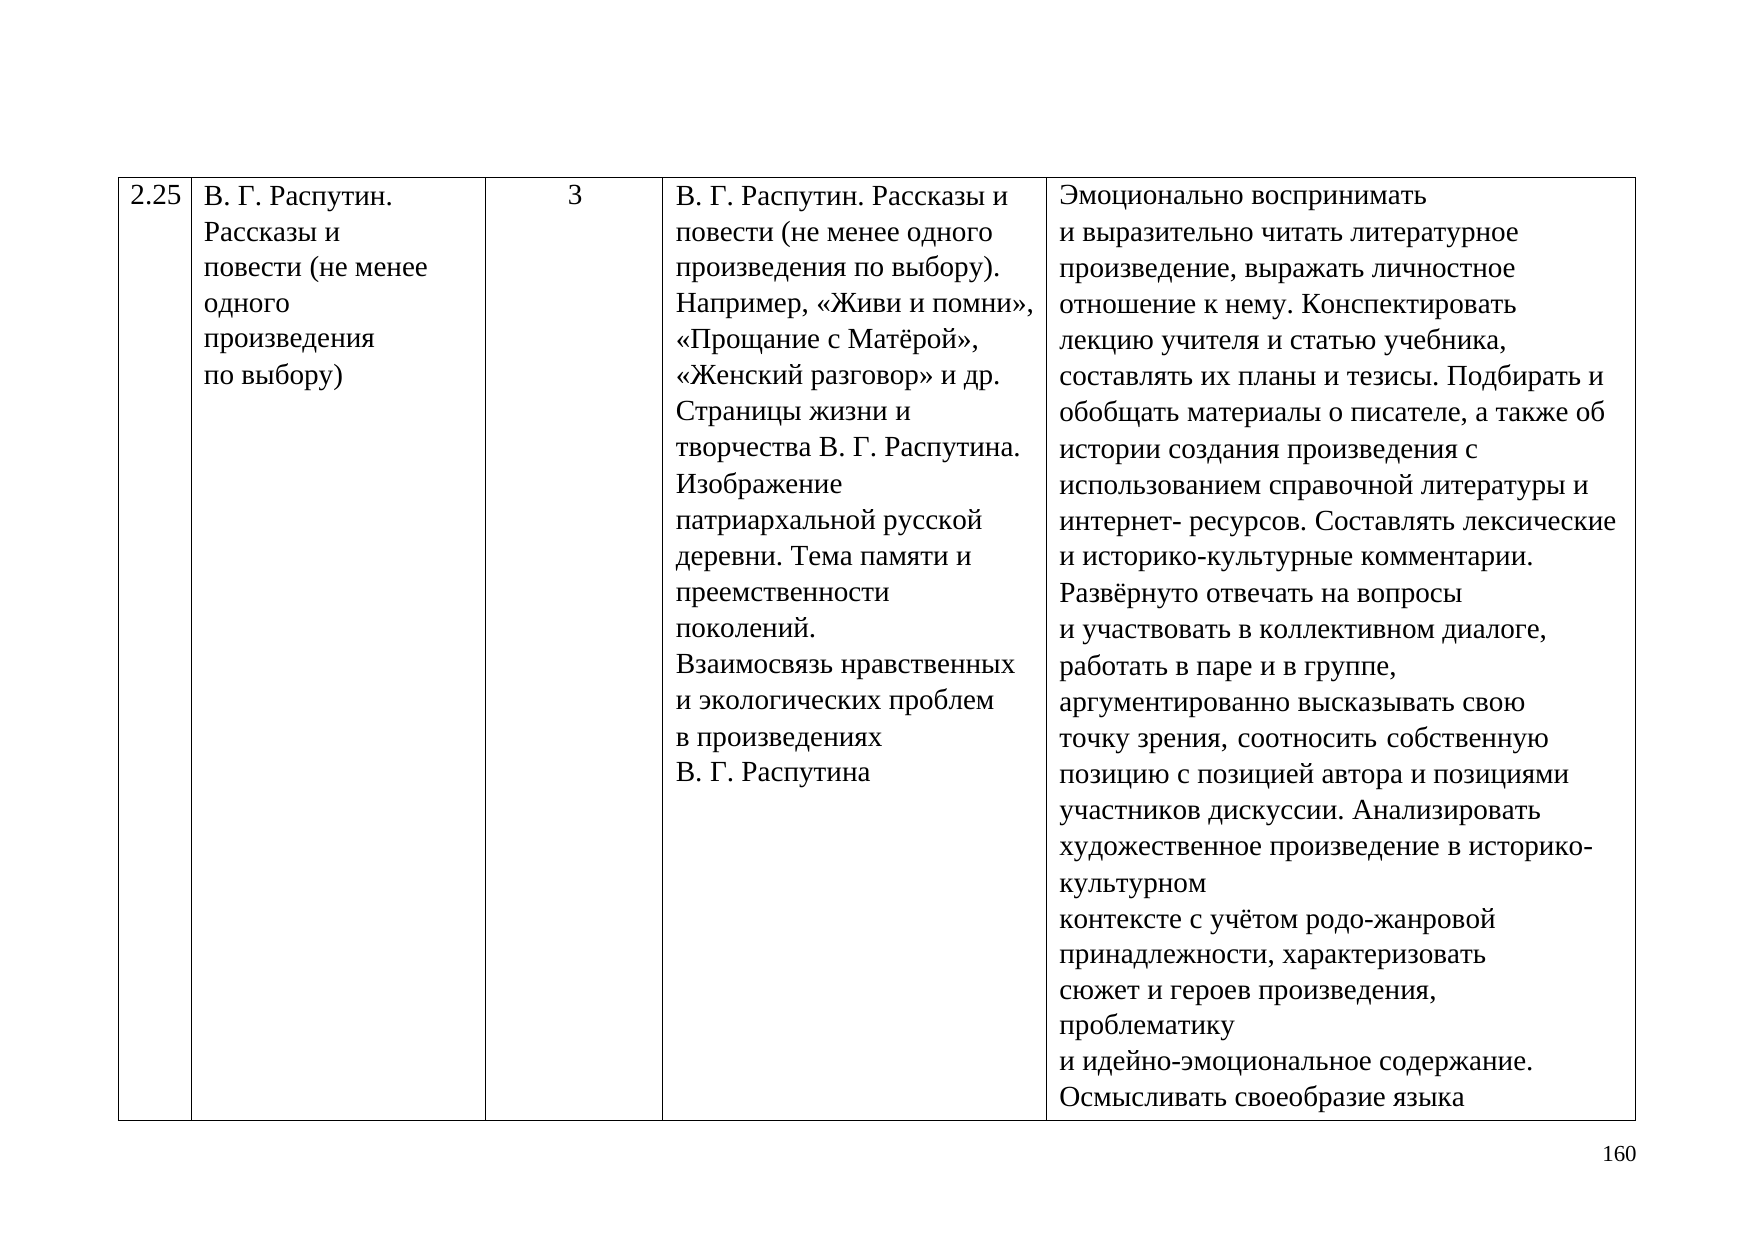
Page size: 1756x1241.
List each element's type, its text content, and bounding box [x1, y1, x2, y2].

table_header 3 [486, 178, 662, 1119]
table_header 2.25 [119, 178, 191, 1119]
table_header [1047, 178, 1635, 1119]
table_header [663, 178, 1046, 1119]
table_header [192, 178, 485, 1119]
